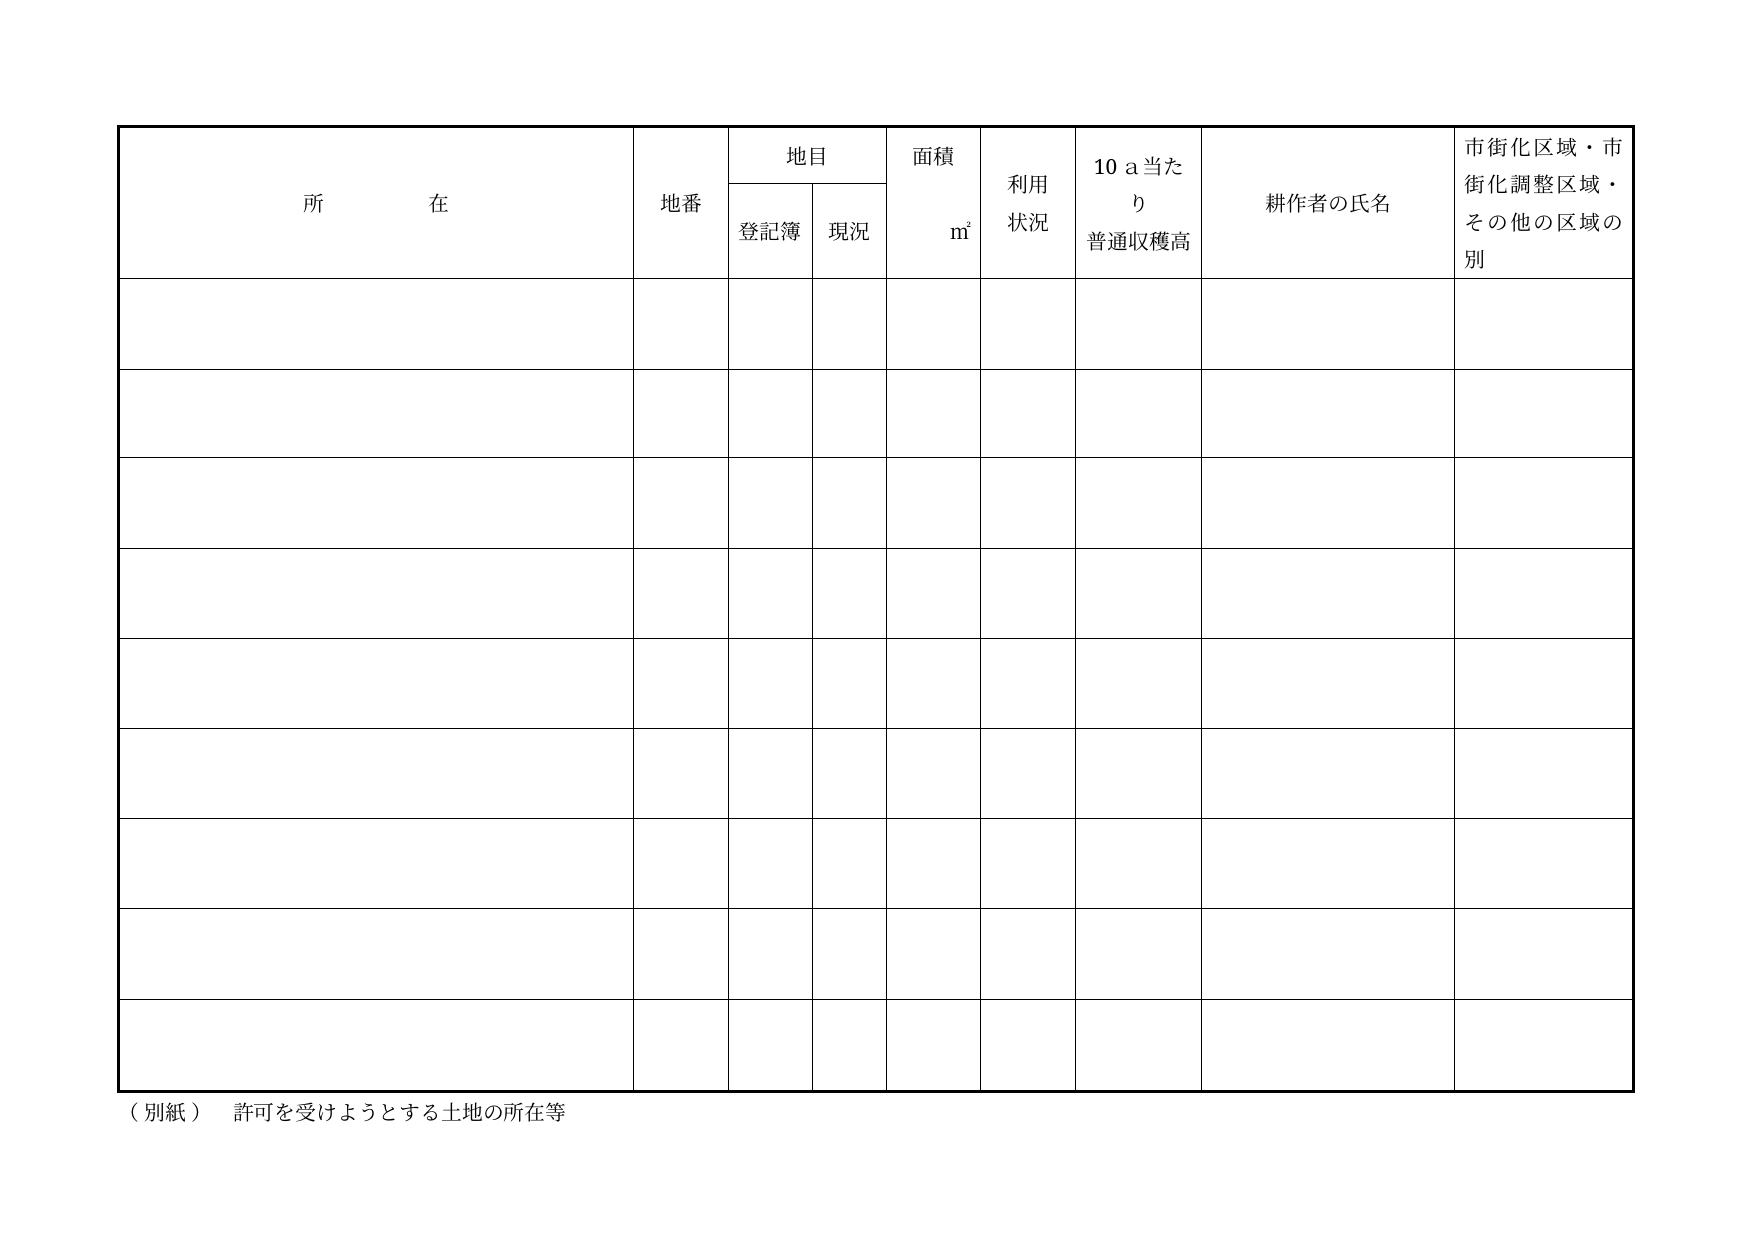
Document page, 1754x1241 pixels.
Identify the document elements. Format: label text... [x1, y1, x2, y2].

table_cell [729, 549, 812, 638]
table_header 10ａ当たり 普通収穫高 [1076, 128, 1201, 278]
table_cell [120, 729, 633, 818]
table_cell [813, 729, 886, 818]
table_cell [1202, 1000, 1454, 1090]
table_cell [1076, 279, 1201, 369]
table_cell [981, 279, 1075, 369]
table_cell [729, 458, 812, 548]
table_cell [634, 909, 728, 999]
table_cell [729, 819, 812, 908]
table_cell [1076, 549, 1201, 638]
table_cell [120, 458, 633, 548]
table_cell [1455, 370, 1632, 457]
table_cell [887, 729, 980, 818]
table_cell [887, 909, 980, 999]
table_header 面積 [887, 128, 980, 183]
table_cell 現況 [813, 184, 886, 278]
table_cell [1455, 549, 1632, 638]
table_cell [120, 819, 633, 908]
table_cell [120, 1000, 633, 1090]
table_cell [1455, 729, 1632, 818]
table_cell 登記簿 [729, 184, 812, 278]
table_cell [634, 1000, 728, 1090]
table_cell [887, 1000, 980, 1090]
table_cell [729, 279, 812, 369]
table_cell [120, 370, 633, 457]
table_cell [813, 909, 886, 999]
table_cell [1076, 819, 1201, 908]
table_cell [981, 370, 1075, 457]
table_header 利用 状況 [981, 128, 1075, 278]
table_cell [981, 1000, 1075, 1090]
table_cell [120, 549, 633, 638]
table_cell [634, 458, 728, 548]
table_cell [1455, 1000, 1632, 1090]
table_cell [1202, 729, 1454, 818]
table_cell [981, 729, 1075, 818]
table_cell [1202, 549, 1454, 638]
table_cell [1455, 909, 1632, 999]
table_cell [887, 279, 980, 369]
table_cell [1076, 729, 1201, 818]
table_cell [813, 370, 886, 457]
table_cell [729, 370, 812, 457]
table_cell [1455, 458, 1632, 548]
table_header 市街化区域・市街化調整区域・その他の区域の別 [1455, 128, 1632, 278]
table_cell [981, 909, 1075, 999]
table_cell [887, 458, 980, 548]
table_cell [813, 639, 886, 728]
table_cell [1076, 458, 1201, 548]
table_cell [887, 639, 980, 728]
table_cell [981, 458, 1075, 548]
table_cell [634, 549, 728, 638]
table_cell [1202, 819, 1454, 908]
table_cell [1455, 639, 1632, 728]
table_cell [1076, 639, 1201, 728]
table_cell [1076, 370, 1201, 457]
table_cell [813, 1000, 886, 1090]
table_cell [120, 279, 633, 369]
table_cell [1076, 1000, 1201, 1090]
table_header 地目 [729, 128, 886, 183]
text （ 別紙 ） 許可を受けようとする土地の所在等 [118, 1093, 1636, 1131]
table_cell [981, 819, 1075, 908]
table_cell [1202, 909, 1454, 999]
table_cell [981, 549, 1075, 638]
table_cell [887, 549, 980, 638]
table_cell [1202, 370, 1454, 457]
table_cell [981, 639, 1075, 728]
table_cell [1455, 279, 1632, 369]
table_cell [729, 639, 812, 728]
table_cell [1202, 279, 1454, 369]
table_cell [1076, 909, 1201, 999]
table_header 地番 [634, 128, 728, 278]
table_cell [634, 819, 728, 908]
table_cell [634, 729, 728, 818]
table_cell ㎡ [887, 183, 980, 278]
table_header 所 在 [120, 128, 633, 278]
table_cell [729, 1000, 812, 1090]
table_cell [1455, 819, 1632, 908]
table_cell [729, 909, 812, 999]
table_header 耕作者の氏名 [1202, 128, 1454, 278]
table_cell [120, 909, 633, 999]
table_cell [634, 639, 728, 728]
table_cell [1202, 639, 1454, 728]
table_cell [634, 370, 728, 457]
table_cell [813, 279, 886, 369]
table_cell [887, 819, 980, 908]
table_cell [813, 819, 886, 908]
table_cell [813, 549, 886, 638]
table_cell [120, 639, 633, 728]
table_cell [887, 370, 980, 457]
table_cell [1202, 458, 1454, 548]
table_cell [634, 279, 728, 369]
table_cell [729, 729, 812, 818]
table_cell [813, 458, 886, 548]
